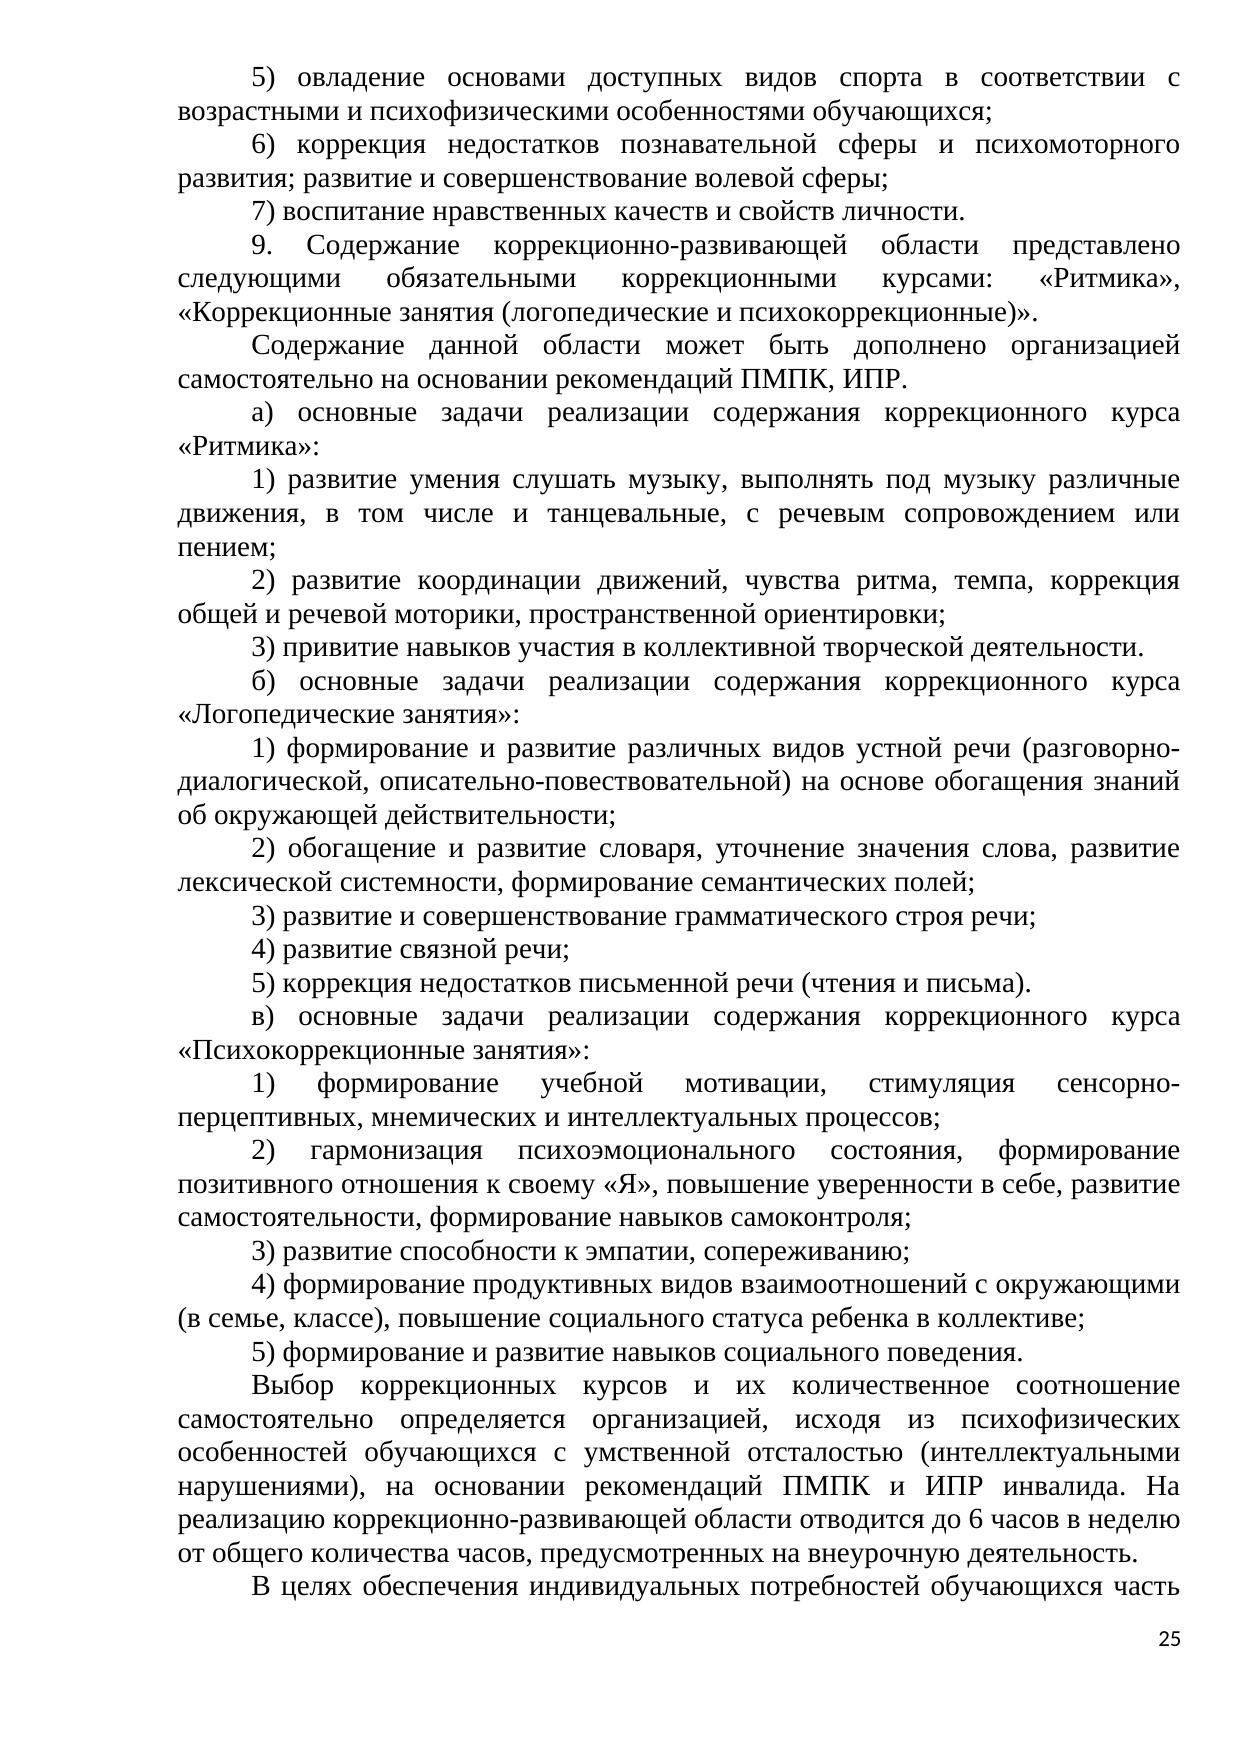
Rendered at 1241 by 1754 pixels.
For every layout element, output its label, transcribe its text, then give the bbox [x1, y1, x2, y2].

text 7) воспитание нравственных качеств и свойств личности. [177, 193, 1181, 227]
text 3) развитие способности к эмпатии, сопереживанию; [177, 1233, 1181, 1267]
text 2) развитие координации движений, чувства ритма, темпа, коррекция общей и речевой моторики, пространственной ориентировки; [177, 562, 1181, 629]
text 5) овладение основами доступных видов спорта в соответствии с возрастными и психофизическими особенностями обучающихся; [177, 59, 1181, 126]
text 5) коррекция недостатков письменной речи (чтения и письма). [177, 965, 1181, 998]
text 4) формирование продуктивных видов взаимоотношений с окружающими (в семье, классе), повышение социального статуса ребенка в коллективе; [177, 1267, 1181, 1334]
text 2) гармонизация психоэмоционального состояния, формирование позитивного отношения к своему «Я», повышение уверенности в себе, развитие самостоятельности, формирование навыков самоконтроля; [177, 1132, 1181, 1233]
text 1) развитие умения слушать музыку, выполнять под музыку различные движения, в том числе и танцевальные, с речевым сопровождением или пением; [177, 462, 1181, 562]
text а) основные задачи реализации содержания коррекционного курса «Ритмика»: [177, 394, 1181, 462]
text 5) формирование и развитие навыков социального поведения. [177, 1334, 1181, 1367]
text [177, 1568, 1181, 1602]
text б) основные задачи реализации содержания коррекционного курса «Логопедические занятия»: [177, 663, 1181, 730]
text Содержание данной области может быть дополнено организацией самостоятельно на основании рекомендаций ПМПК, ИПР. [177, 327, 1181, 394]
text 4) развитие связной речи; [177, 931, 1181, 965]
text 3) развитие и совершенствование грамматического строя речи; [177, 898, 1181, 931]
text 3) привитие навыков участия в коллективной творческой деятельности. [177, 629, 1181, 663]
text 1) формирование и развитие различных видов устной речи (разговорно-диалогической, описательно-повествовательной) на основе обогащения знаний об окружающей действительности; [177, 730, 1181, 831]
text 6) коррекция недостатков познавательной сферы и психомоторного развития; развитие и совершенствование волевой сферы; [177, 126, 1181, 193]
text 9. Содержание коррекционно-развивающей области представлено следующими обязательными коррекционными курсами: «Ритмика», «Коррекционные занятия (логопедические и психокоррекционные)». [177, 227, 1181, 327]
text 2) обогащение и развитие словаря, уточнение значения слова, развитие лексической системности, формирование семантических полей; [177, 831, 1181, 898]
text Выбор коррекционных курсов и их количественное соотношение самостоятельно определяется организацией, исходя из психофизических особенностей обучающихся с умственной отсталостью (интеллектуальными нарушениями), на основании рекомендаций ПМПК и ИПР инвалида. На реализацию коррекционно-развивающей области отводится до 6 часов в неделю от общего количества часов, предусмотренных на внеурочную деятельность. [177, 1367, 1181, 1568]
text в) основные задачи реализации содержания коррекционного курса «Психокоррекционные занятия»: [177, 998, 1181, 1065]
text 1) формирование учебной мотивации, стимуляция сенсорно-перцептивных, мнемических и интеллектуальных процессов; [177, 1065, 1181, 1132]
